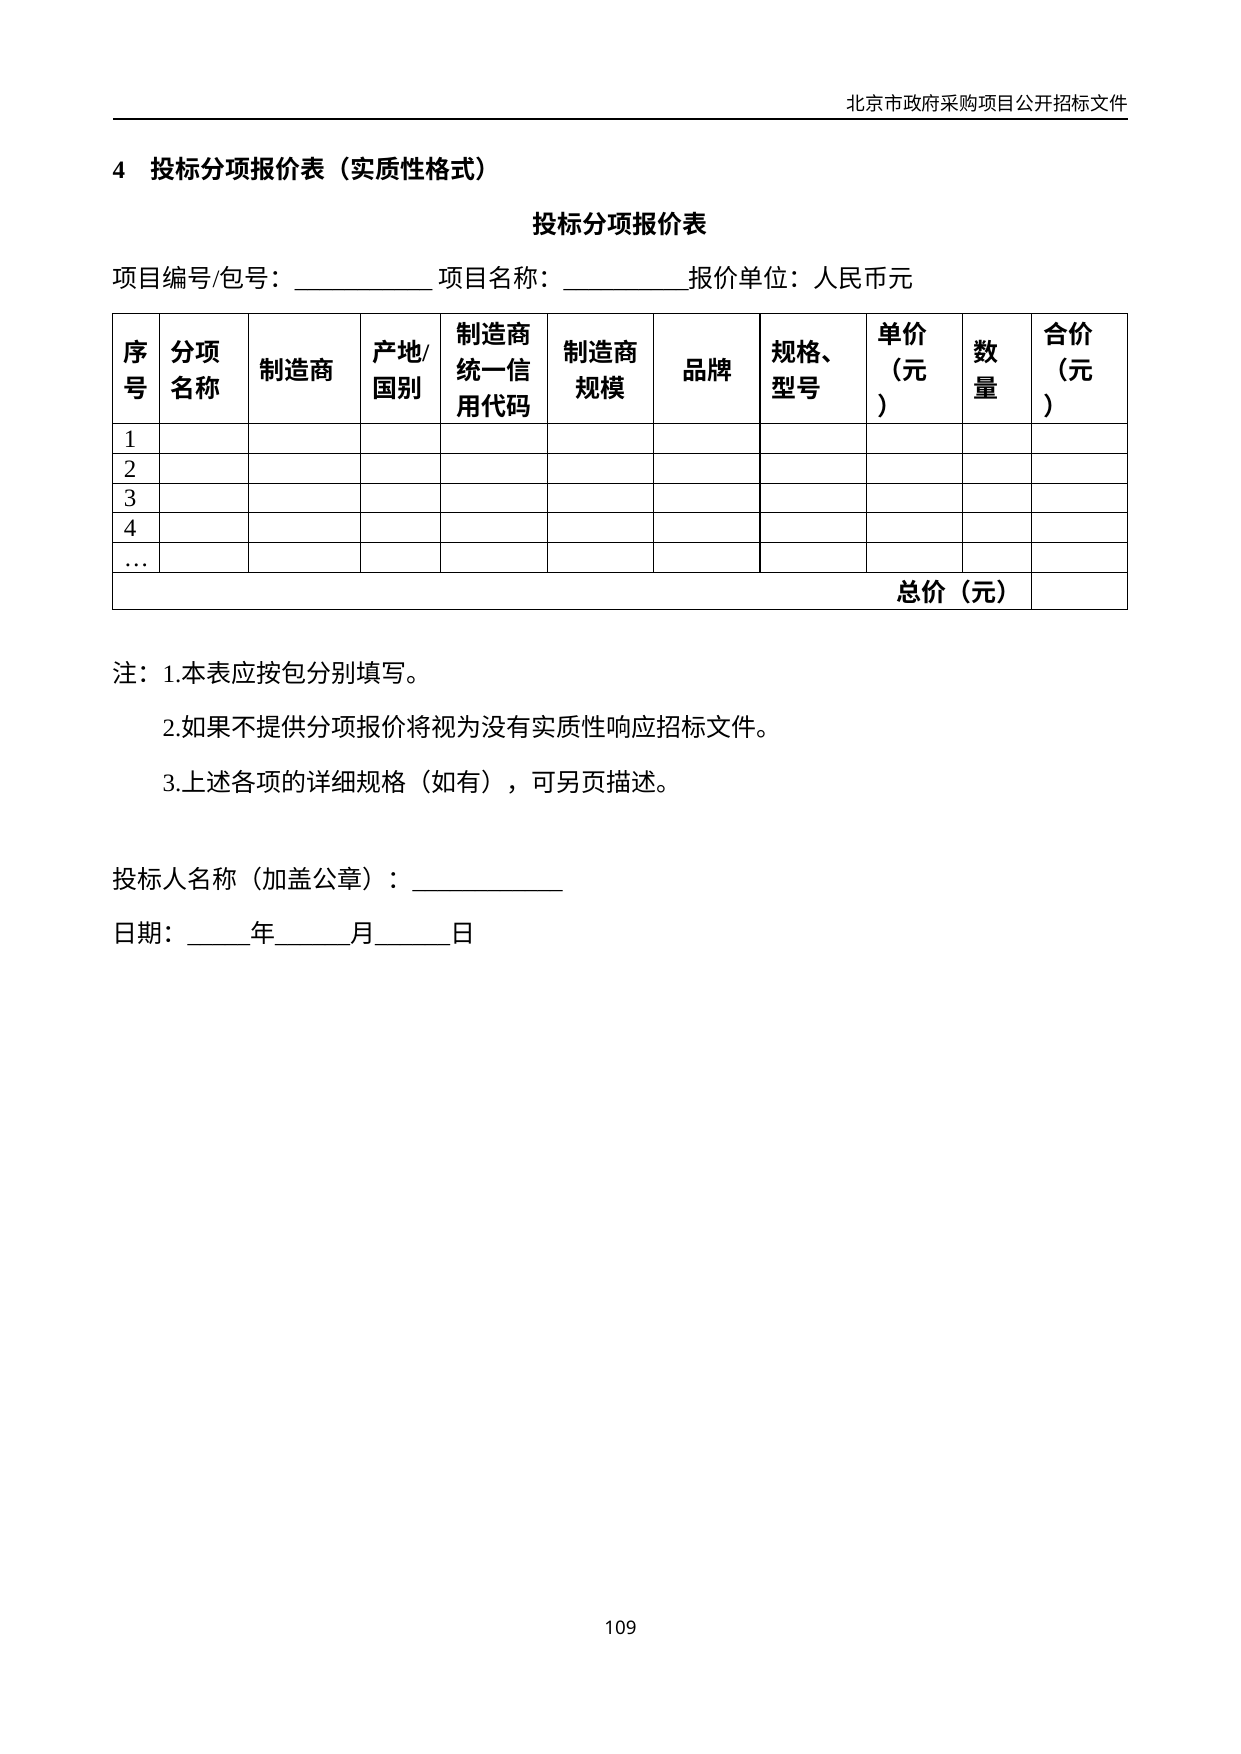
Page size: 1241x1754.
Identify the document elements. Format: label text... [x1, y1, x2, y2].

table_cell [654, 513, 759, 542]
text 投标人名称（加盖公章）：____________ [112, 859, 1128, 896]
table_cell [160, 454, 248, 482]
table_cell [548, 484, 653, 512]
table_cell [867, 454, 962, 482]
table_cell [441, 424, 547, 453]
table_header 品牌 [654, 314, 759, 423]
table_cell [1032, 513, 1127, 542]
table_cell [361, 513, 440, 542]
table_cell [1032, 543, 1127, 572]
table_cell [761, 513, 866, 542]
table_header 制造商 [249, 314, 360, 423]
table_cell [441, 484, 547, 512]
table_cell [867, 513, 962, 542]
table_cell [548, 424, 653, 453]
table_cell [867, 543, 962, 572]
table_header 制造商 统一信用代码 [441, 314, 547, 423]
table_cell [761, 484, 866, 512]
table_cell [654, 543, 759, 572]
table_cell [361, 424, 440, 453]
table_cell [249, 513, 360, 542]
table_header 序号 [113, 314, 159, 423]
table_cell [361, 454, 440, 482]
table_cell [761, 543, 866, 572]
table_cell [441, 454, 547, 482]
text 3.上述各项的详细规格（如有），可另页描述。 [112, 762, 1128, 798]
table_cell [361, 543, 440, 572]
table_cell [249, 454, 360, 482]
table_cell [548, 513, 653, 542]
table_cell [963, 454, 1031, 482]
table_cell [1032, 573, 1127, 609]
table_cell 2 [113, 454, 159, 482]
table_cell [160, 543, 248, 572]
table_cell [761, 454, 866, 482]
table_header 单价（元） [867, 314, 962, 423]
text 注：1.本表应按包分别填写。 [112, 653, 1128, 689]
table_cell [548, 454, 653, 482]
table_cell [654, 484, 759, 512]
table_cell [249, 543, 360, 572]
table_cell [963, 484, 1031, 512]
table_header 数量 [963, 314, 1031, 423]
table_cell [160, 484, 248, 512]
table_header 规格、型号 [761, 314, 866, 423]
table_cell [654, 454, 759, 482]
table_cell [867, 424, 962, 453]
table_cell [963, 543, 1031, 572]
table_cell 总价（元） [113, 573, 1031, 609]
table_cell [867, 484, 962, 512]
table_header 产地/国别 [361, 314, 440, 423]
text 日期：_____年______月______日 [112, 914, 1128, 950]
table_cell 4 [113, 513, 159, 542]
table_header 分项名称 [160, 314, 248, 423]
table_cell [548, 543, 653, 572]
text 项目编号/包号：___________ 项目名称：__________报价单位：人民币元 [112, 259, 1128, 295]
table_cell [1032, 454, 1127, 482]
table_cell 1 [113, 424, 159, 453]
table_cell [654, 424, 759, 453]
table_cell [963, 424, 1031, 453]
table_header 制造商 规模 [548, 314, 653, 423]
table_cell [761, 424, 866, 453]
table_cell [963, 513, 1031, 542]
list 投标分项报价表（实质性格式） [112, 150, 1128, 186]
table_cell [441, 513, 547, 542]
table_cell [361, 484, 440, 512]
table_cell [1032, 484, 1127, 512]
table_cell [249, 424, 360, 453]
table_cell [160, 513, 248, 542]
table_cell [441, 543, 547, 572]
text 投标分项报价表 [112, 204, 1128, 241]
table_header 合价（元） [1032, 314, 1127, 423]
table_cell … [113, 543, 159, 572]
table_cell [1032, 424, 1127, 453]
table_cell 3 [113, 484, 159, 512]
table_cell [160, 424, 248, 453]
table_cell [249, 484, 360, 512]
text 2.如果不提供分项报价将视为没有实质性响应招标文件。 [112, 708, 1128, 744]
